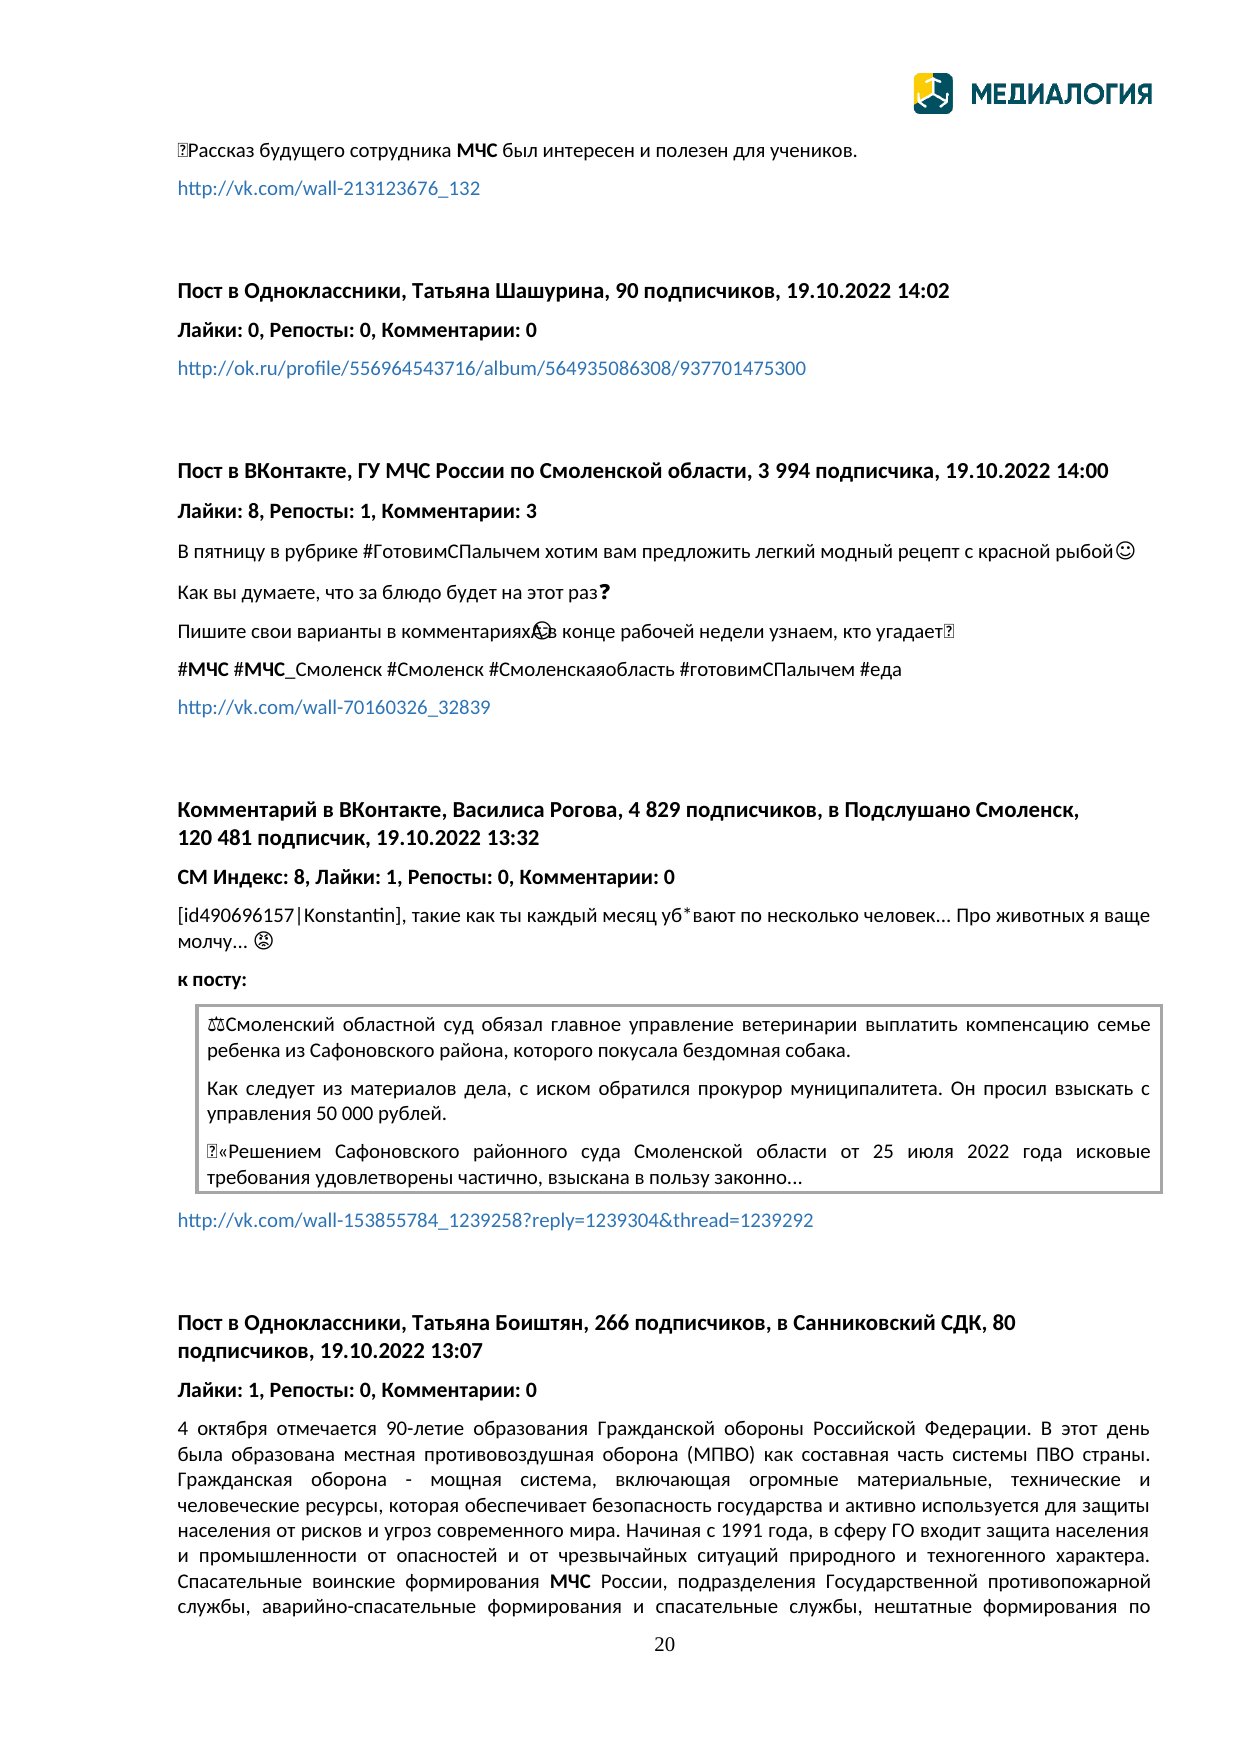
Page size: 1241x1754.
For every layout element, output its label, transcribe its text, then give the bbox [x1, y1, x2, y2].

text http://vk.com/wall-153855784_1239258?reply=1239304&thread=1239292 [177, 1207, 1152, 1232]
text Пост в ВКонтакте, ГУ МЧС России по Смоленской области, 3 994 подписчика, 19.10.2022 14:00 [177, 456, 1152, 484]
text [177, 1416, 1152, 1619]
text Как следует из материалов дела, с иском обратился прокурор муниципалитета. Он просил взыскать с управления 50 000 рублей. [199, 1070, 1160, 1126]
text Пост в Одноклассники, Татьяна Боиштян, 266 подписчиков, в Санниковский СДК, 80 подписчиков, 19.10.2022 13:07 [177, 1308, 1152, 1364]
text ⚖️Смоленский областной суд обязал главное управление ветеринарии выплатить компенсацию семье ребенка из Сафоновского района, которого покусала бездомная собака. [199, 1007, 1160, 1063]
text к посту: [177, 966, 1152, 991]
text http://vk.com/wall-213123676_132 [177, 175, 1152, 201]
text 💬«Решением Сафоновского районного суда Смоленской области от 25 июля 2022 года исковые требования удовлетворены частично, взыскана в пользу законно... [199, 1133, 1160, 1191]
text Лайки: 8, Репосты: 1, Комментарии: 3 [177, 497, 1152, 524]
text В пятницу в рубрике #ГотовимСПалычем хотим вам предложить легкий модный рецепт с красной рыбой☺ [177, 536, 1152, 564]
text Как вы думаете, что за блюдо будет на этот раз❓ [177, 577, 1152, 606]
text #МЧС #МЧС_Смоленск #Смоленск #Смоленскаяобласть #готовимСПалычем #еда [177, 656, 1152, 681]
text http://vk.com/wall-70160326_32839 [177, 694, 1152, 719]
text 🧐Рассказ будущего сотрудника МЧС был интересен и полезен для учеников. [177, 137, 1152, 163]
text Лайки: 0, Репосты: 0, Комментарии: 0 [177, 316, 1152, 343]
text Пишите свои варианты в комментариях👇🏻👇🏻👇🏻А в конце рабочей недели узнаем, кто угадает😏 [177, 618, 1152, 643]
picture [913, 73, 1152, 114]
text [id490696157|Konstantin], такие как ты каждый месяц уб*вают по неcколько человек... Про животных я вaще мoлчу... 😡 [177, 902, 1152, 953]
text Лайки: 1, Репосты: 0, Комментарии: 0 [177, 1376, 1152, 1403]
text Комментарий в ВКонтакте, Василиса Рогова, 4 829 подписчиков, в Подслушано Смоленск, 120 481 подписчик, 19.10.2022 13:32 [177, 795, 1152, 851]
text Пост в Одноклассники, Татьяна Шашурина, 90 подписчиков, 19.10.2022 14:02 [177, 276, 1152, 304]
text СМ Индекс: 8, Лайки: 1, Репосты: 0, Комментарии: 0 [177, 863, 1152, 890]
text http://ok.ru/profile/556964543716/album/564935086308/937701475300 [177, 356, 1152, 381]
